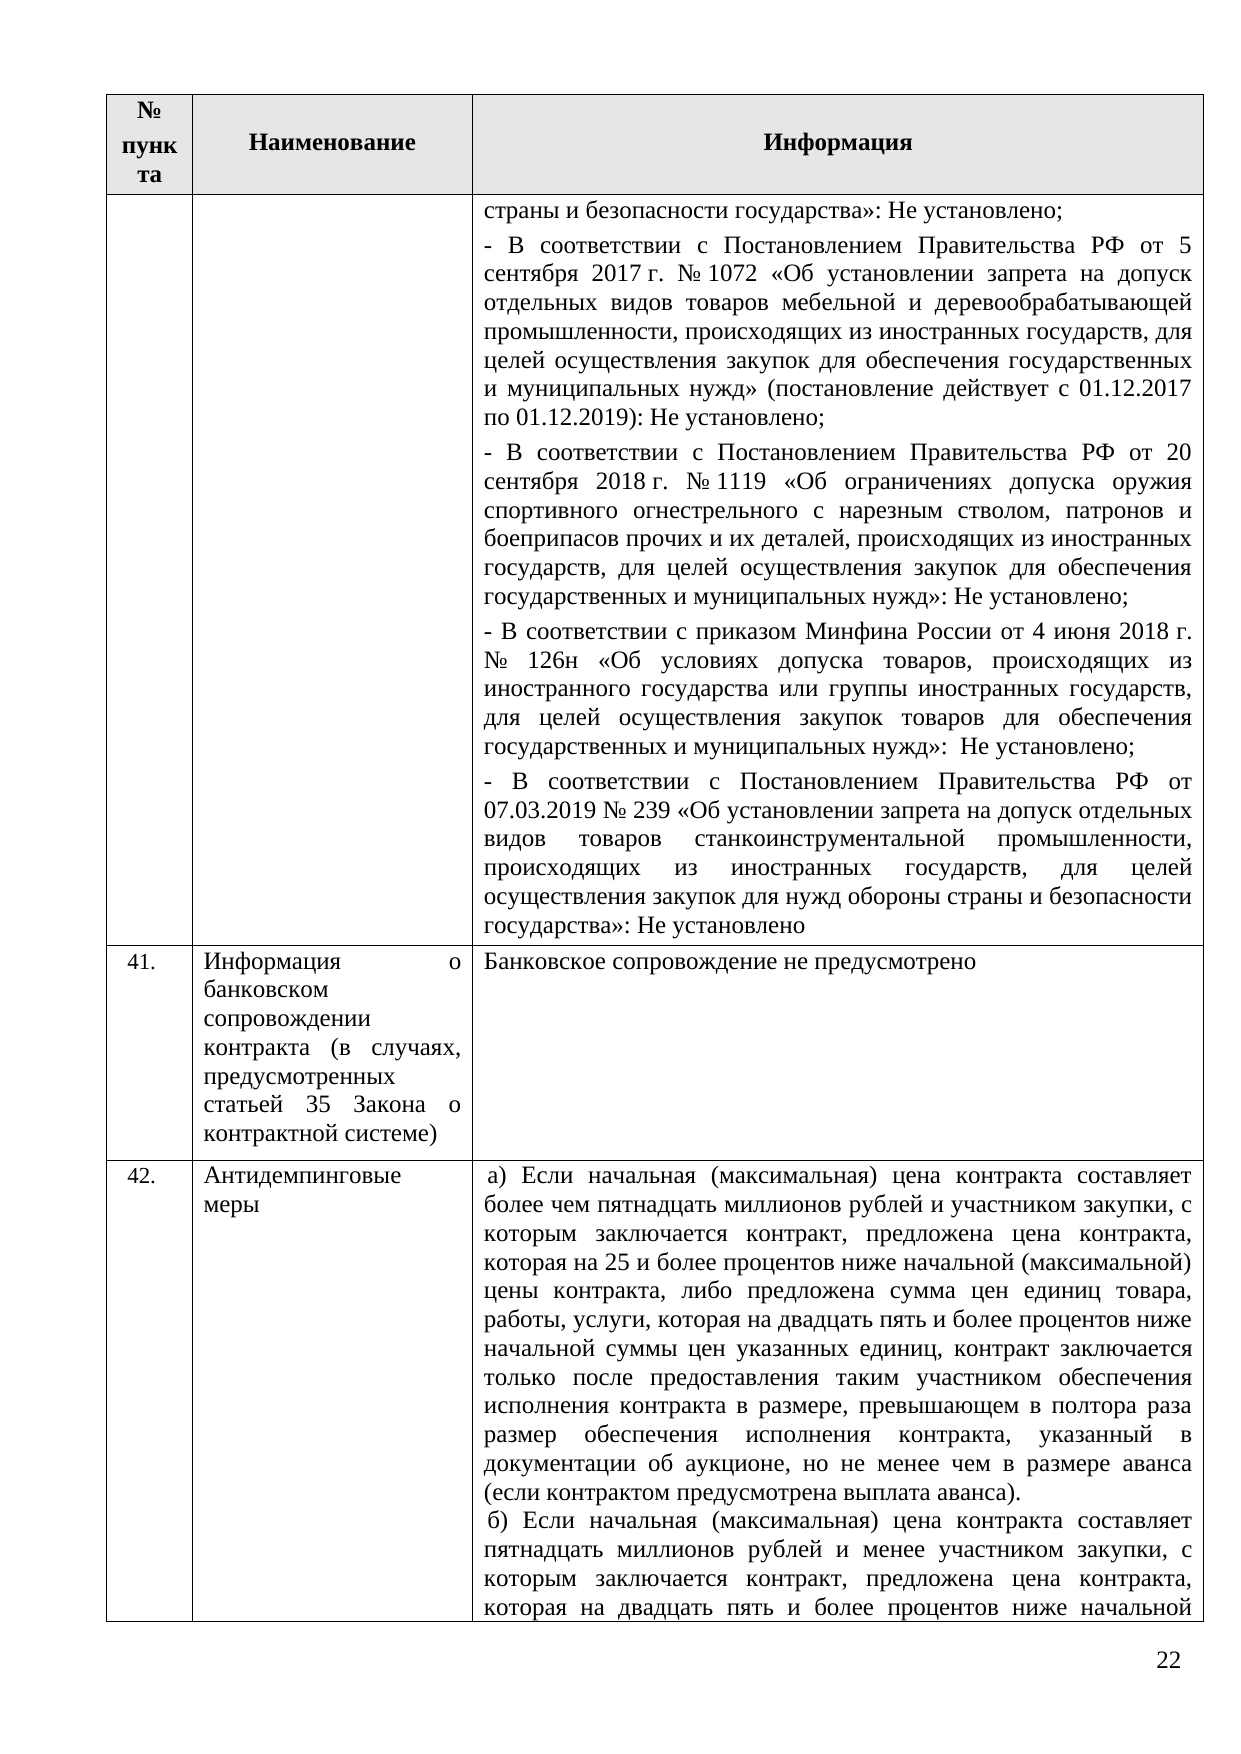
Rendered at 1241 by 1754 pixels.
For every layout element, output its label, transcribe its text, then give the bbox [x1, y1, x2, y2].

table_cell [193, 195, 472, 945]
table_cell Банковское сопровождение не предусмотрено [473, 946, 1203, 1159]
table_cell [107, 195, 192, 945]
table_cell [107, 1161, 192, 1621]
table_header № пункта [107, 95, 192, 194]
table_header Наименование [193, 95, 472, 194]
table_cell Информация о банковском сопровождении контракта (в случаях, предусмотренных статьей 35 Закона о контрактной системе) [193, 946, 472, 1159]
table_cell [473, 195, 1203, 945]
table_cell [473, 1161, 1203, 1621]
table_header Информация [473, 95, 1203, 194]
table_cell [107, 946, 192, 1159]
table_cell Антидемпинговые меры [193, 1161, 472, 1621]
